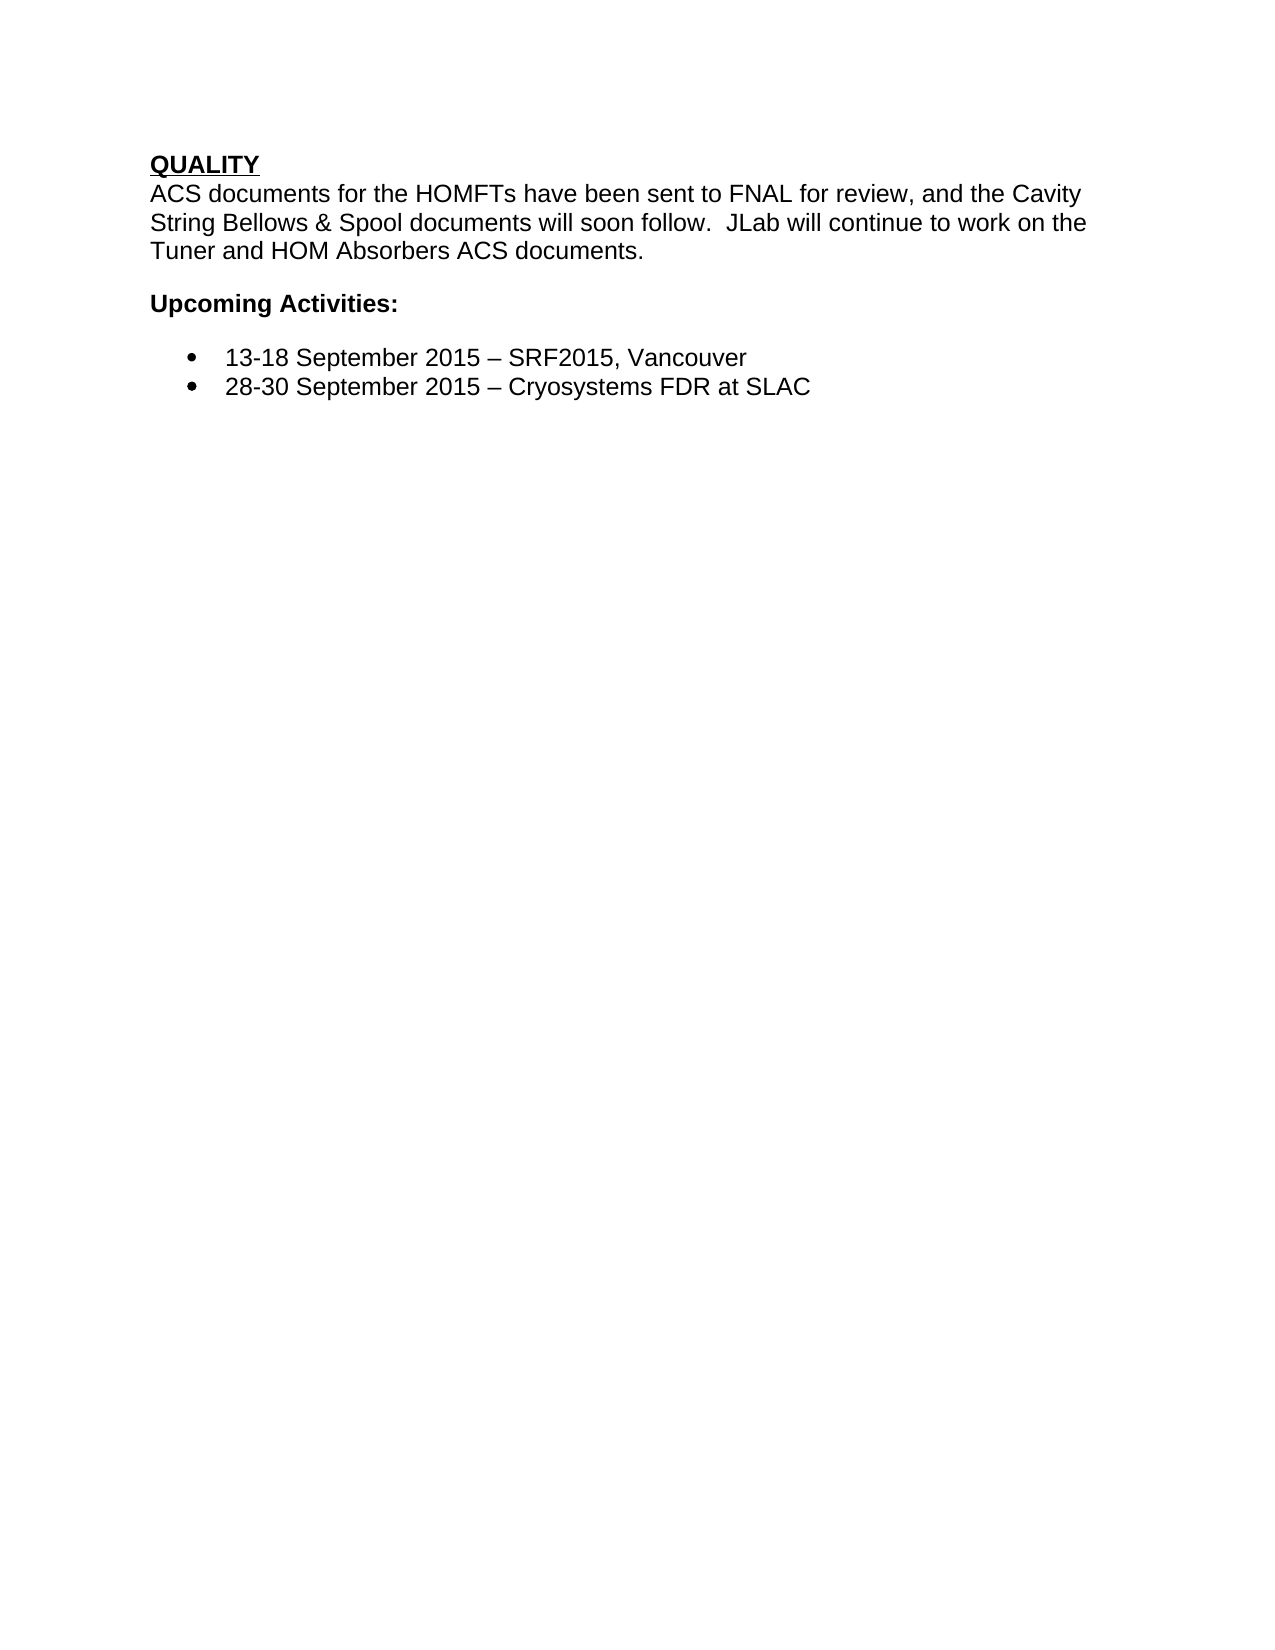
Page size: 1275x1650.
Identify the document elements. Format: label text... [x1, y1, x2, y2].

text QUALITY [150, 150, 1125, 179]
text Upcoming Activities: [150, 289, 1125, 318]
text ACS documents for the HOMFTs have been sent to FNAL for review, and the Cavity String Bellows & Spool documents will soon follow. JLab will continue to work on the Tuner and HOM Absorbers ACS documents. [150, 179, 1125, 265]
list 13-18 September 2015 – SRF2015, Vancouver [187, 343, 1125, 372]
list 28-30 September 2015 – Cryosystems FDR at SLAC [187, 372, 1125, 400]
